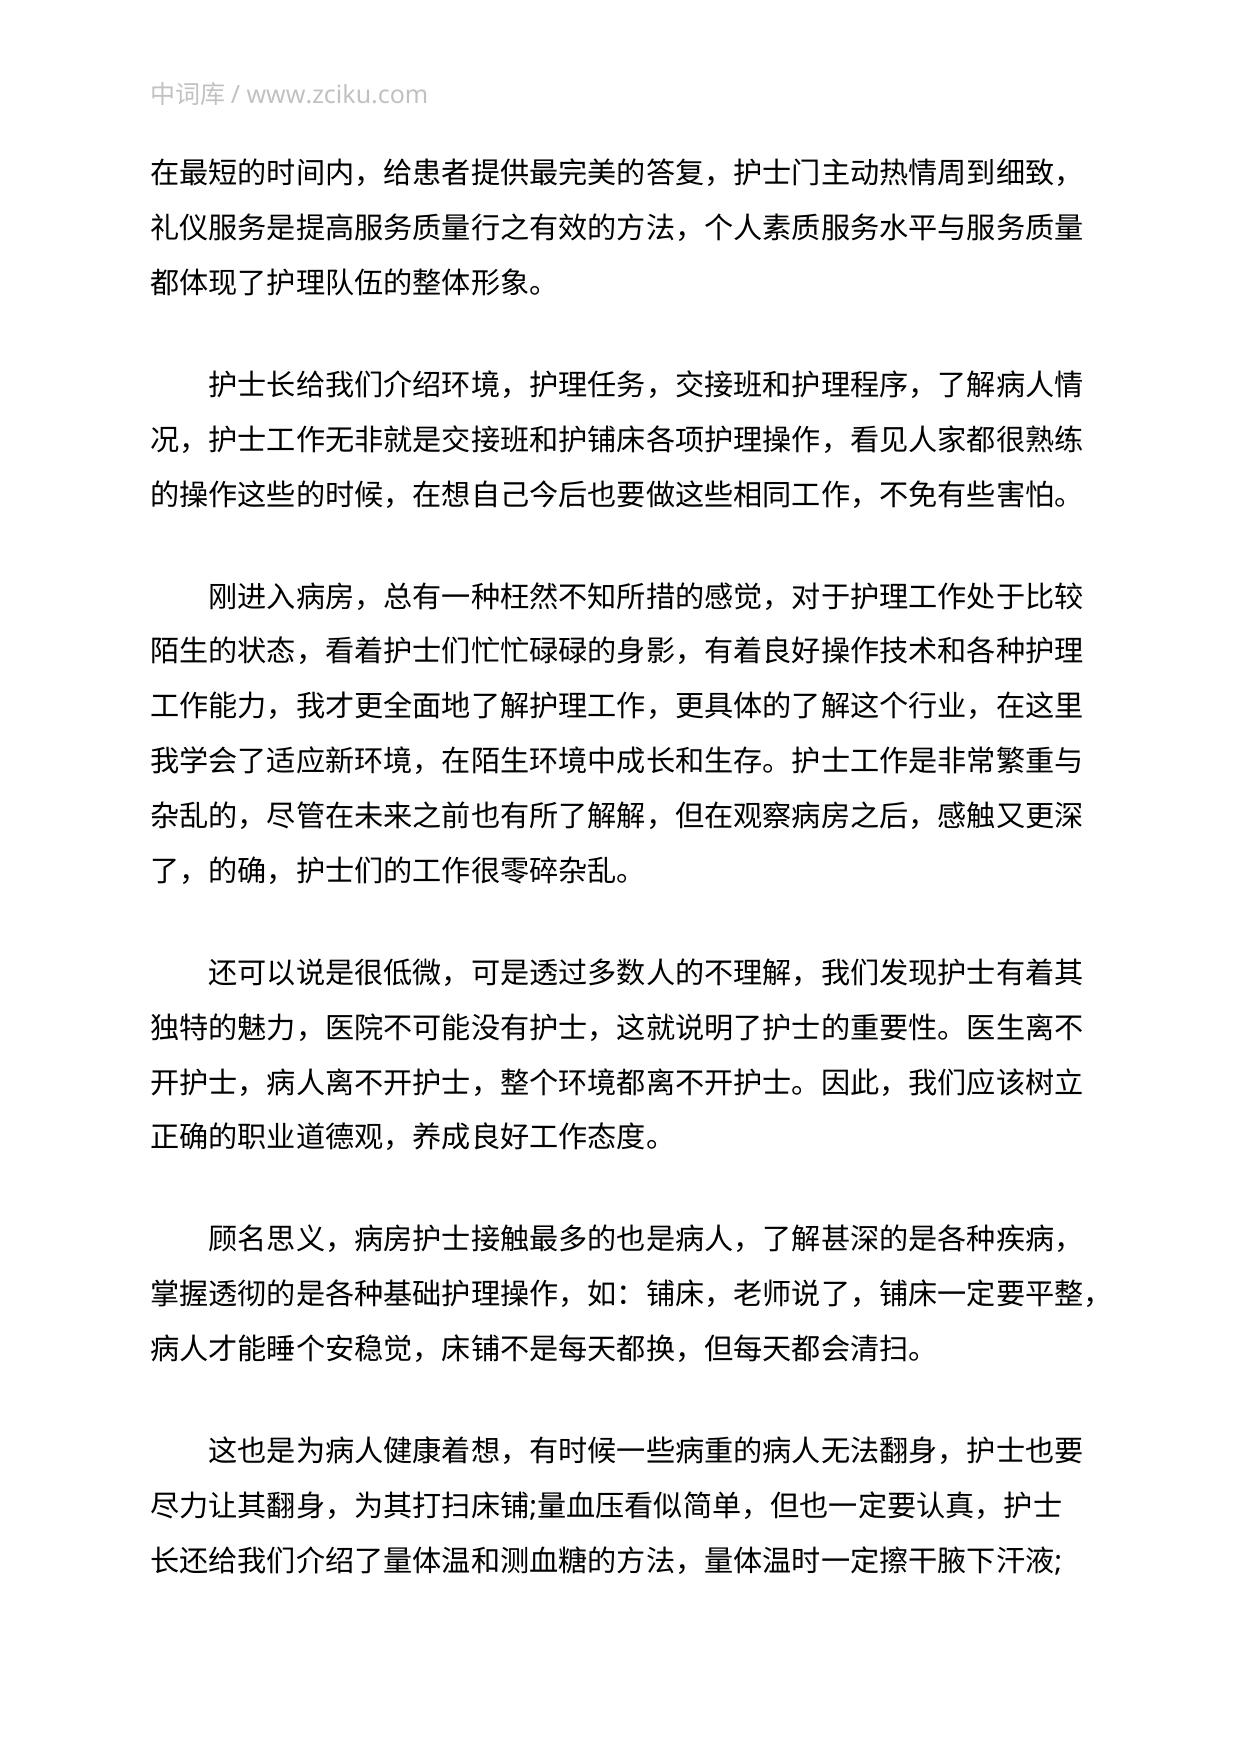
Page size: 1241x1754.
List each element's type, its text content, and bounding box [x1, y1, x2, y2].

text 顾名思义，病房护士接触最多的也是病人，了解甚深的是各种疾病，掌握透彻的是各种基础护理操作，如：铺床，老师说了，铺床一定要平整，病人才能睡个安稳觉，床铺不是每天都换，但每天都会清扫。 [150, 1216, 1090, 1368]
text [150, 150, 1090, 302]
text 刚进入病房，总有一种枉然不知所措的感觉，对于护理工作处于比较陌生的状态，看着护士们忙忙碌碌的身影，有着良好操作技术和各种护理工作能力，我才更全面地了解护理工作，更具体的了解这个行业，在这里我学会了适应新环境，在陌生环境中成长和生存。护士工作是非常繁重与杂乱的，尽管在未来之前也有所了解解，但在观察病房之后，感触又更深了，的确，护士们的工作很零碎杂乱。 [150, 573, 1090, 890]
text 护士长给我们介绍环境，护理任务，交接班和护理程序，了解病人情况，护士工作无非就是交接班和护铺床各项护理操作，看见人家都很熟练的操作这些的时候，在想自己今后也要做这些相同工作，不免有些害怕。 [150, 362, 1090, 514]
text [150, 1427, 1090, 1580]
text 还可以说是很低微，可是透过多数人的不理解，我们发现护士有着其独特的魅力，医院不可能没有护士，这就说明了护士的重要性。医生离不开护士，病人离不开护士，整个环境都离不开护士。因此，我们应该树立正确的职业道德观，养成良好工作态度。 [150, 949, 1090, 1156]
